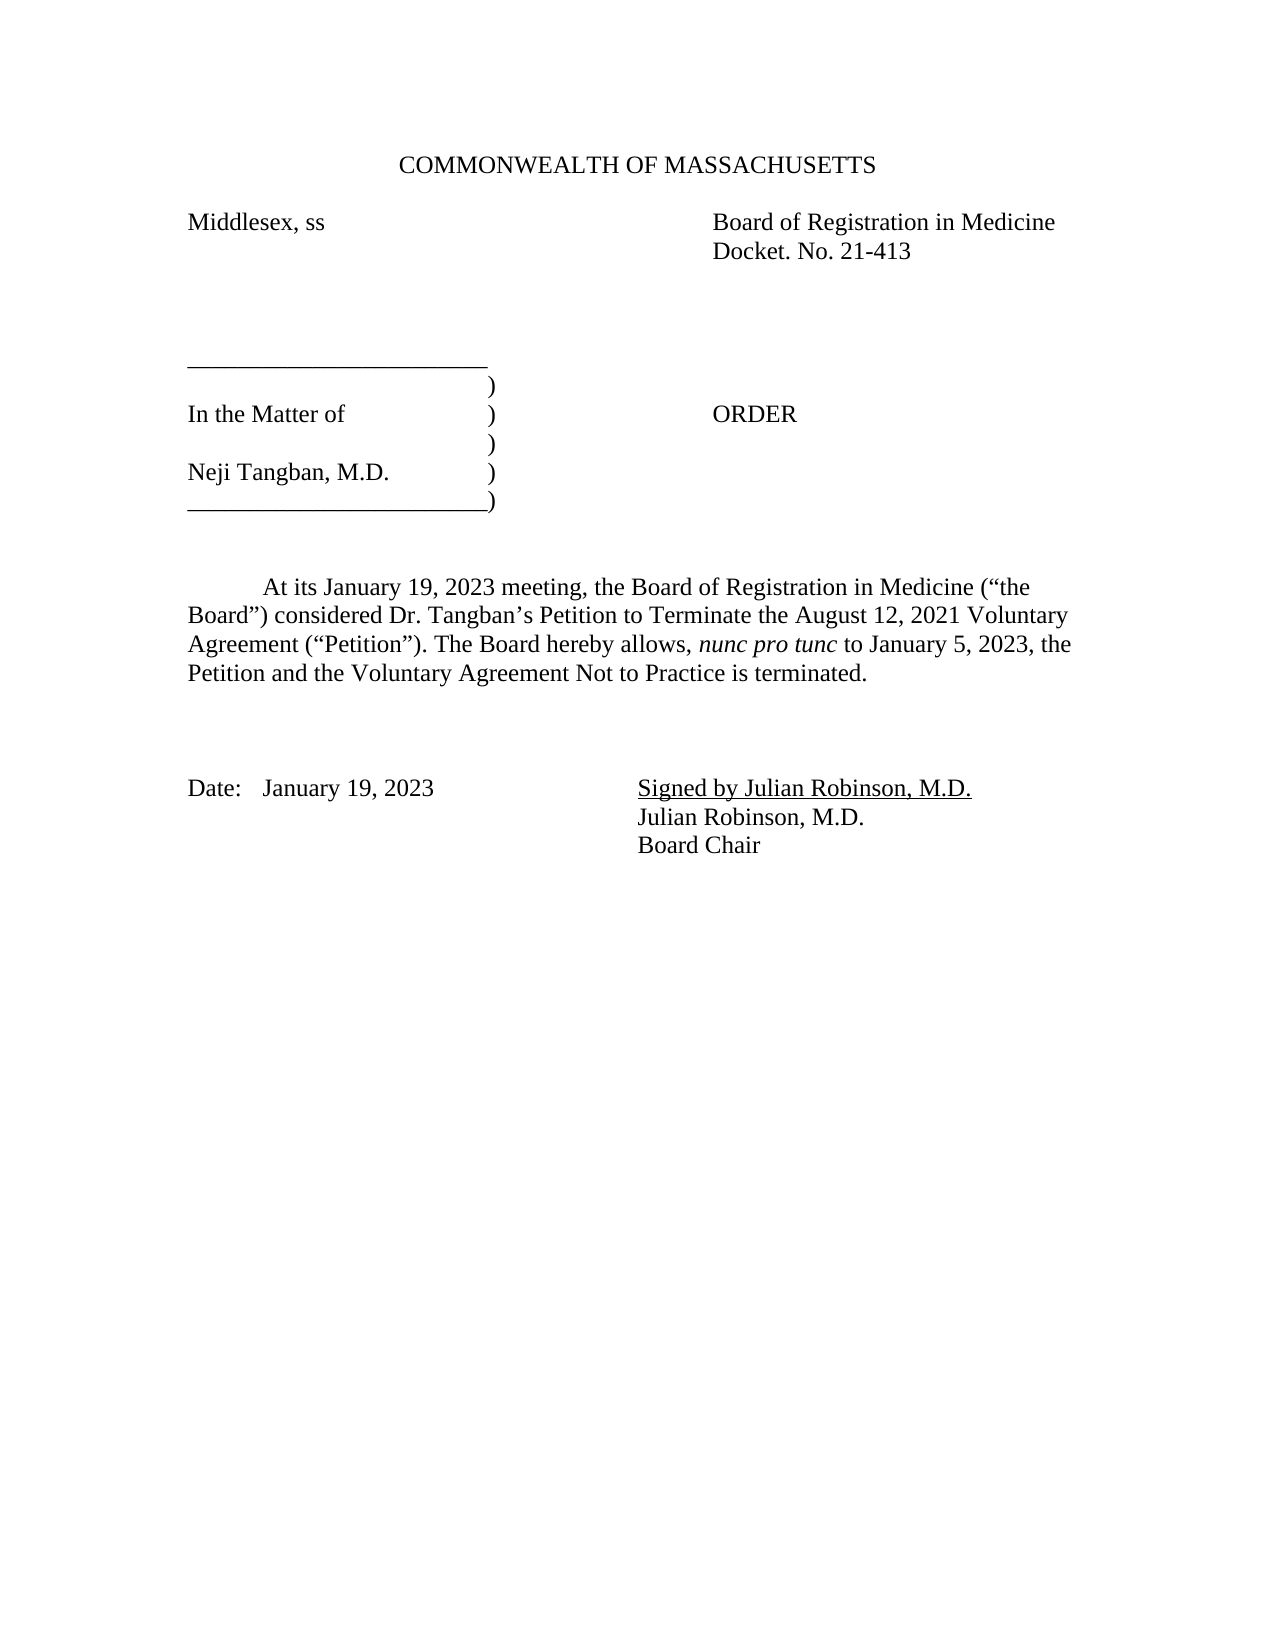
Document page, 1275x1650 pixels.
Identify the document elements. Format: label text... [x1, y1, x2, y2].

text ________________________ [187, 342, 1087, 371]
text ) [187, 428, 1087, 457]
text In the Matter of ) ORDER [187, 399, 1087, 428]
text At its January 19, 2023 meeting, the Board of Registration in Medicine (“the Board”) considered Dr. Tangban’s Petition to Terminate the August 12, 2021 Voluntary Agreement (“Petition”). The Board hereby allows, nunc pro tunc to January 5, 2023, the Petition and the Voluntary Agreement Not to Practice is terminated. [187, 572, 1087, 687]
text ________________________) [187, 486, 1087, 514]
text ) [187, 371, 1087, 399]
text Docket. No. 21-413 [637, 236, 1087, 265]
text Board Chair [187, 831, 1087, 859]
text Date: January 19, 2023 Signed by Julian Robinson, M.D. [187, 773, 1087, 802]
text Neji Tangban, M.D. ) [187, 457, 1087, 486]
text Middlesex, ss Board of Registration in Medicine [187, 207, 1087, 236]
text Julian Robinson, M.D. [187, 802, 1087, 831]
